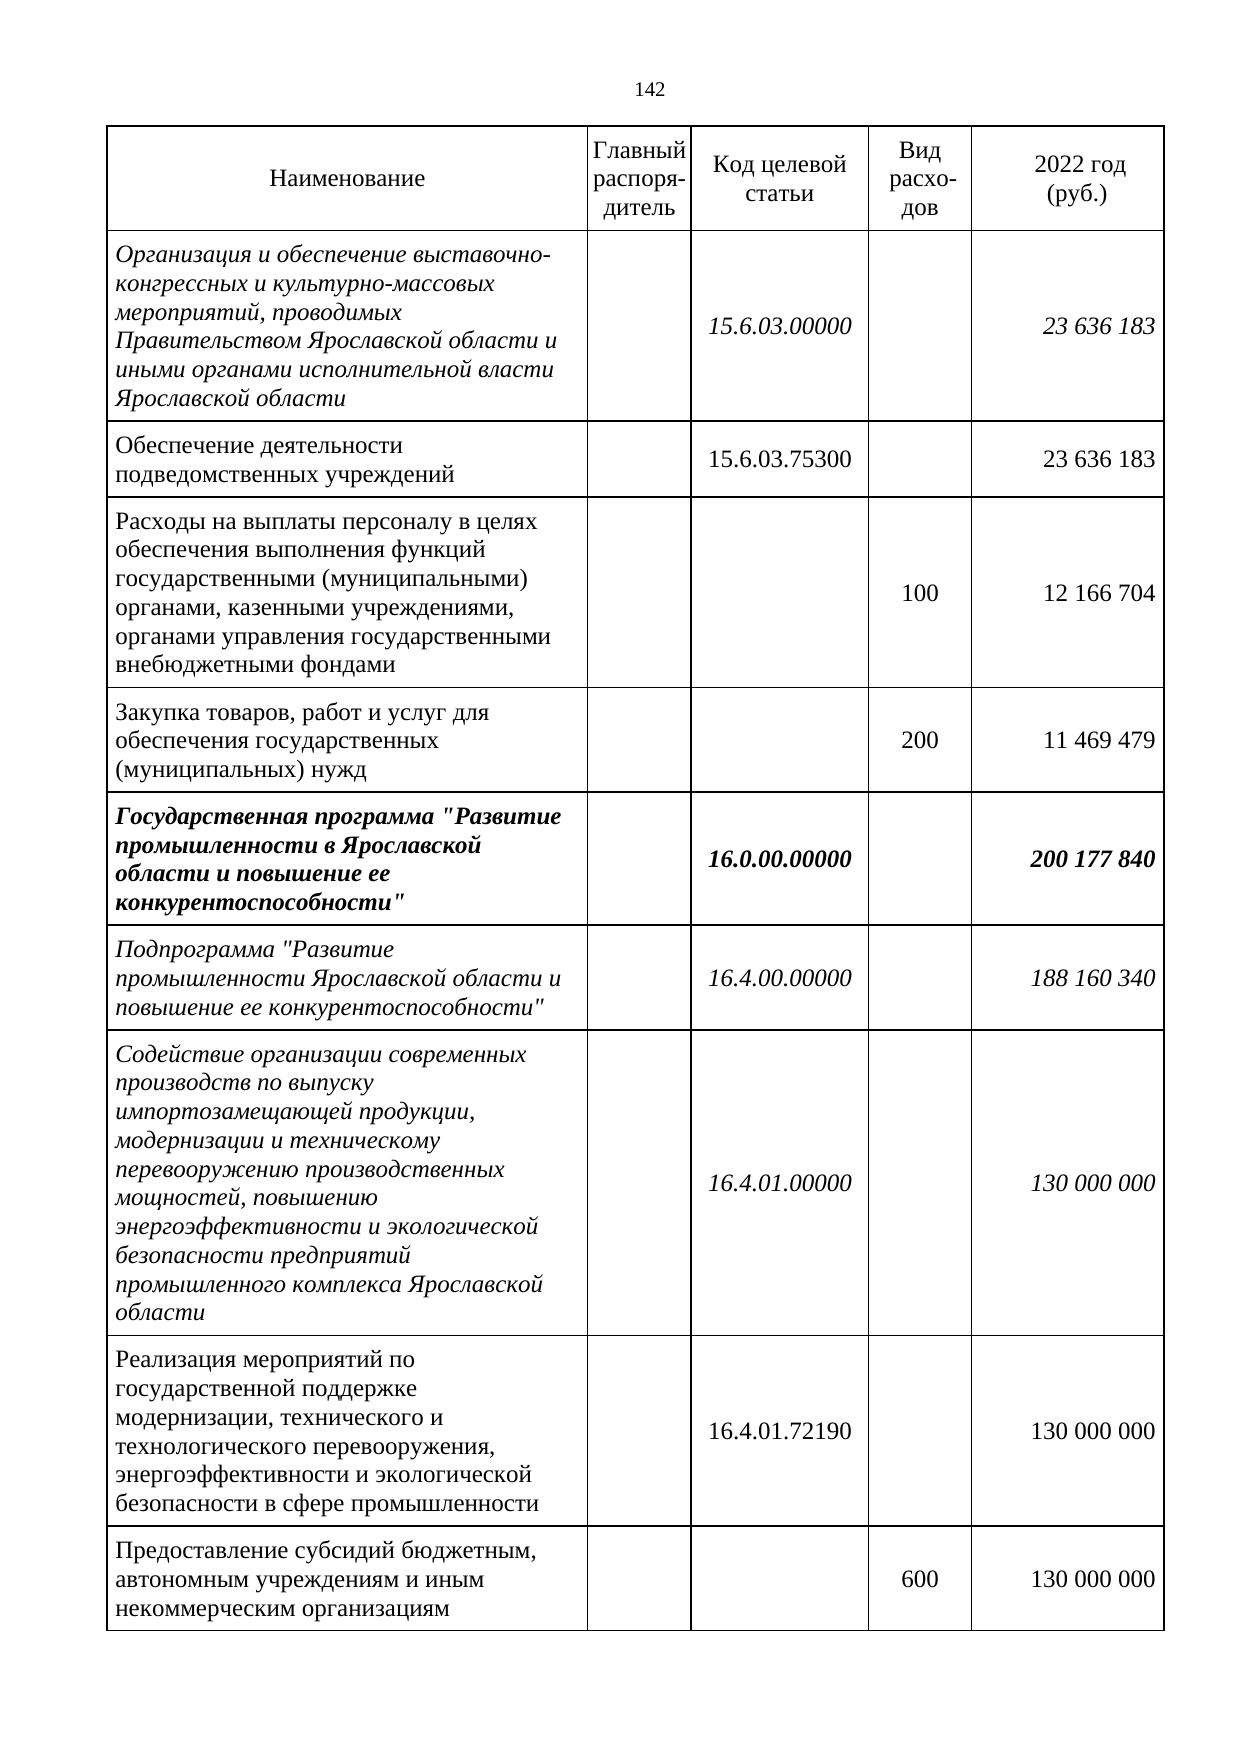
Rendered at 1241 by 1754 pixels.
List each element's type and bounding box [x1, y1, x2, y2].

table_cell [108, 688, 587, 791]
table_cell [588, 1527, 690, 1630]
table_header [869, 127, 971, 229]
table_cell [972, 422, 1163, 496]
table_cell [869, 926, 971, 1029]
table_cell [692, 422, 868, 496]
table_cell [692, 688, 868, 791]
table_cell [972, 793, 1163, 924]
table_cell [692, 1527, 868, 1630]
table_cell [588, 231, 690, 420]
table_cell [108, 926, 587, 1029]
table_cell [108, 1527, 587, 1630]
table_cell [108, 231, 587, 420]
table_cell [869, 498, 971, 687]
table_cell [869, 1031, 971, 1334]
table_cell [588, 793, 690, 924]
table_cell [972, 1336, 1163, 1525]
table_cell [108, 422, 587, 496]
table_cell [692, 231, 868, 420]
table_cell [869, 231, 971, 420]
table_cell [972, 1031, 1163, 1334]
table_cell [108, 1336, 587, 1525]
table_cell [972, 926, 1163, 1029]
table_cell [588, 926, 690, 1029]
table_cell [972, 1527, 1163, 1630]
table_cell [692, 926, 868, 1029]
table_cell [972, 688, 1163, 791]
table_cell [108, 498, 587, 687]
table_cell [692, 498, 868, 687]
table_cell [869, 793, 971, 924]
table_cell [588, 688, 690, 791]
table_header [972, 127, 1163, 229]
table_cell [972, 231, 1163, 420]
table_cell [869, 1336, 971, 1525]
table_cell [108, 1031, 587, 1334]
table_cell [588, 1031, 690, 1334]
table_header [108, 127, 587, 229]
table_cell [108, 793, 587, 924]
table_header [692, 127, 868, 229]
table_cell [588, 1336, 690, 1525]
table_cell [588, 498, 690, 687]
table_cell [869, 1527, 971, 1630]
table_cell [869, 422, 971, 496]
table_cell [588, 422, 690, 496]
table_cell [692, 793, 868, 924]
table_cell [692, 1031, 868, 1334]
table_header [588, 127, 690, 229]
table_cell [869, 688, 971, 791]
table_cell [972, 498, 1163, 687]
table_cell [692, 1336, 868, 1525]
